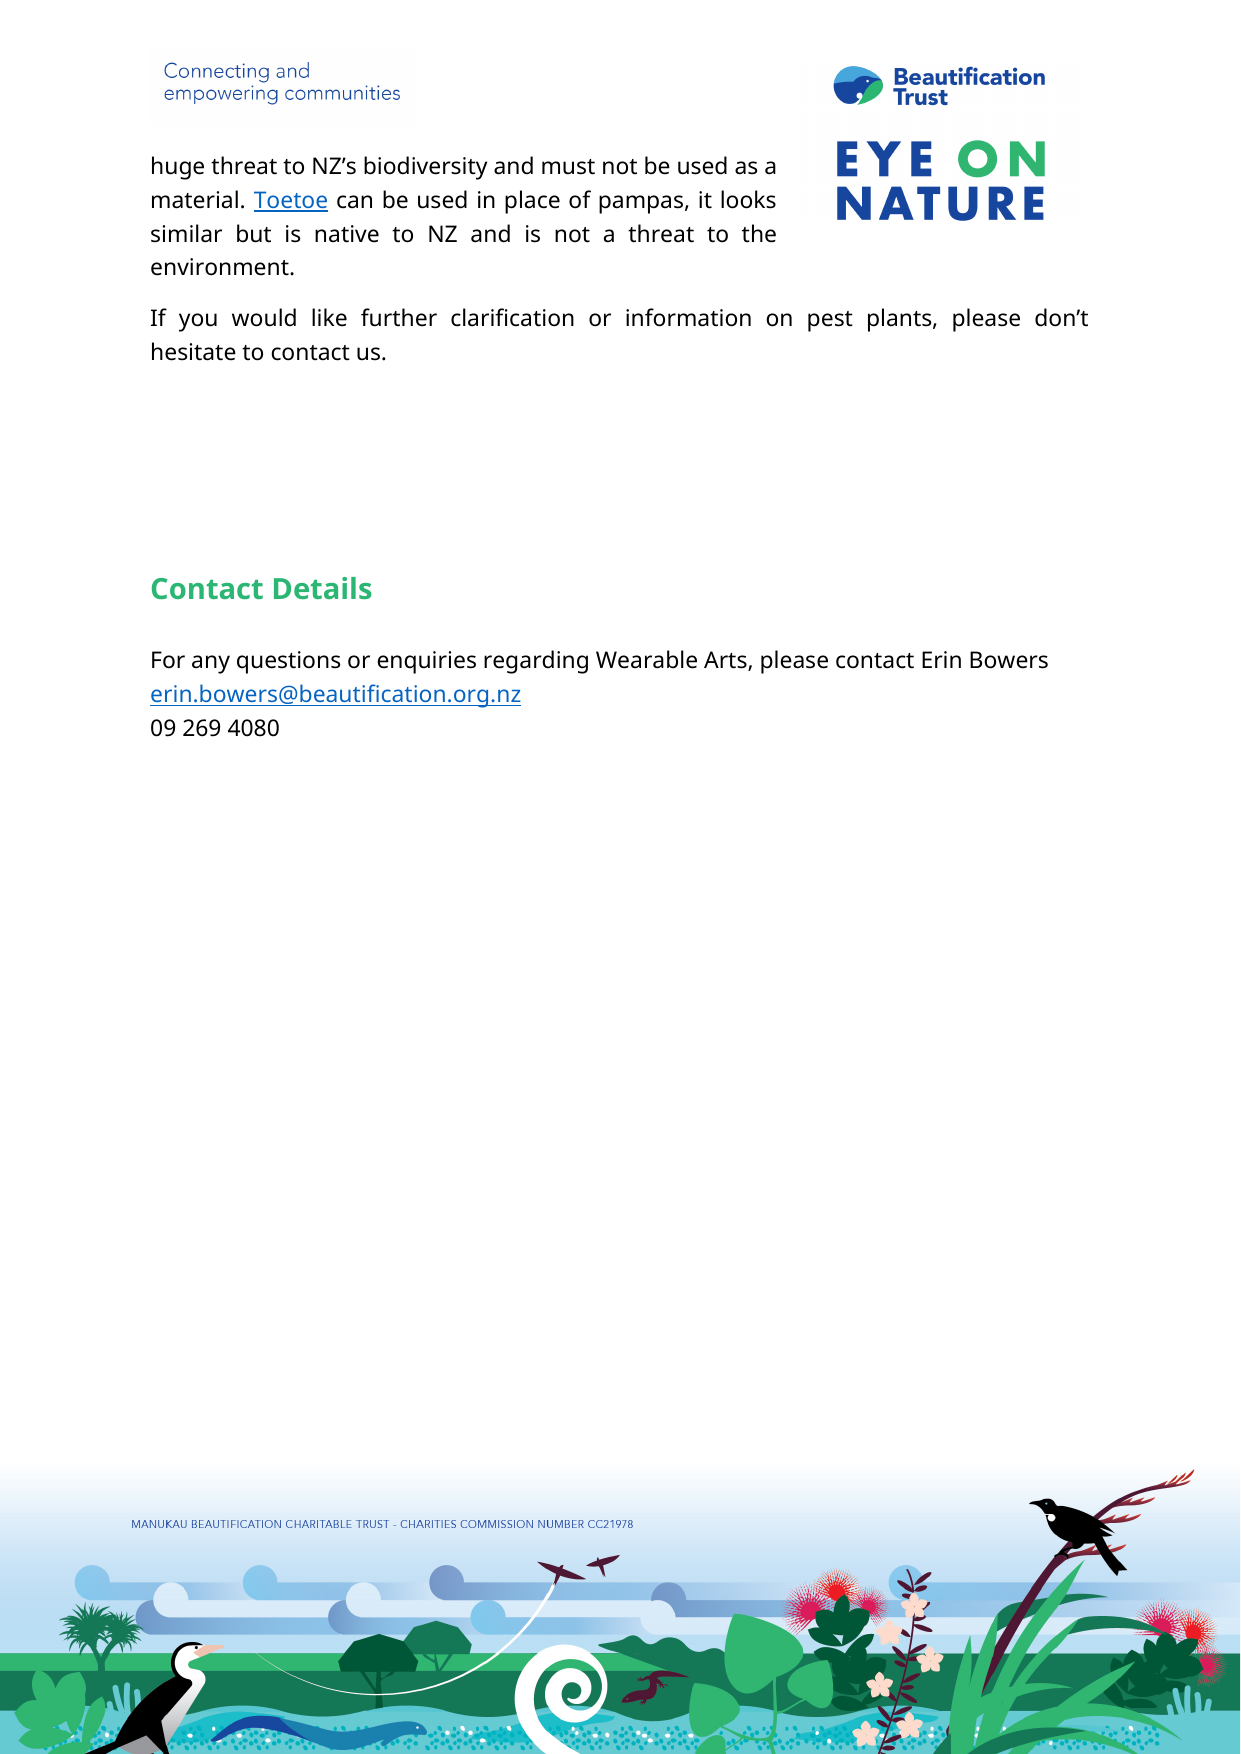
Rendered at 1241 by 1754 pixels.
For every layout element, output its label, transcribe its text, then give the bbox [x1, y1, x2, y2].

text Contact Details [150, 568, 1090, 640]
text If you would like further clarification or information on pest plants, please don’t hesitate to contact us. [150, 302, 1090, 367]
picture [150, 46, 419, 129]
picture [0, 1458, 1241, 1754]
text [150, 150, 1090, 282]
text For any questions or enquiries regarding Wearable Arts, please contact Erin Bowers erin.bowers@beautification.org.nz 09 269 4080 [150, 644, 1090, 743]
picture [796, 62, 1091, 221]
